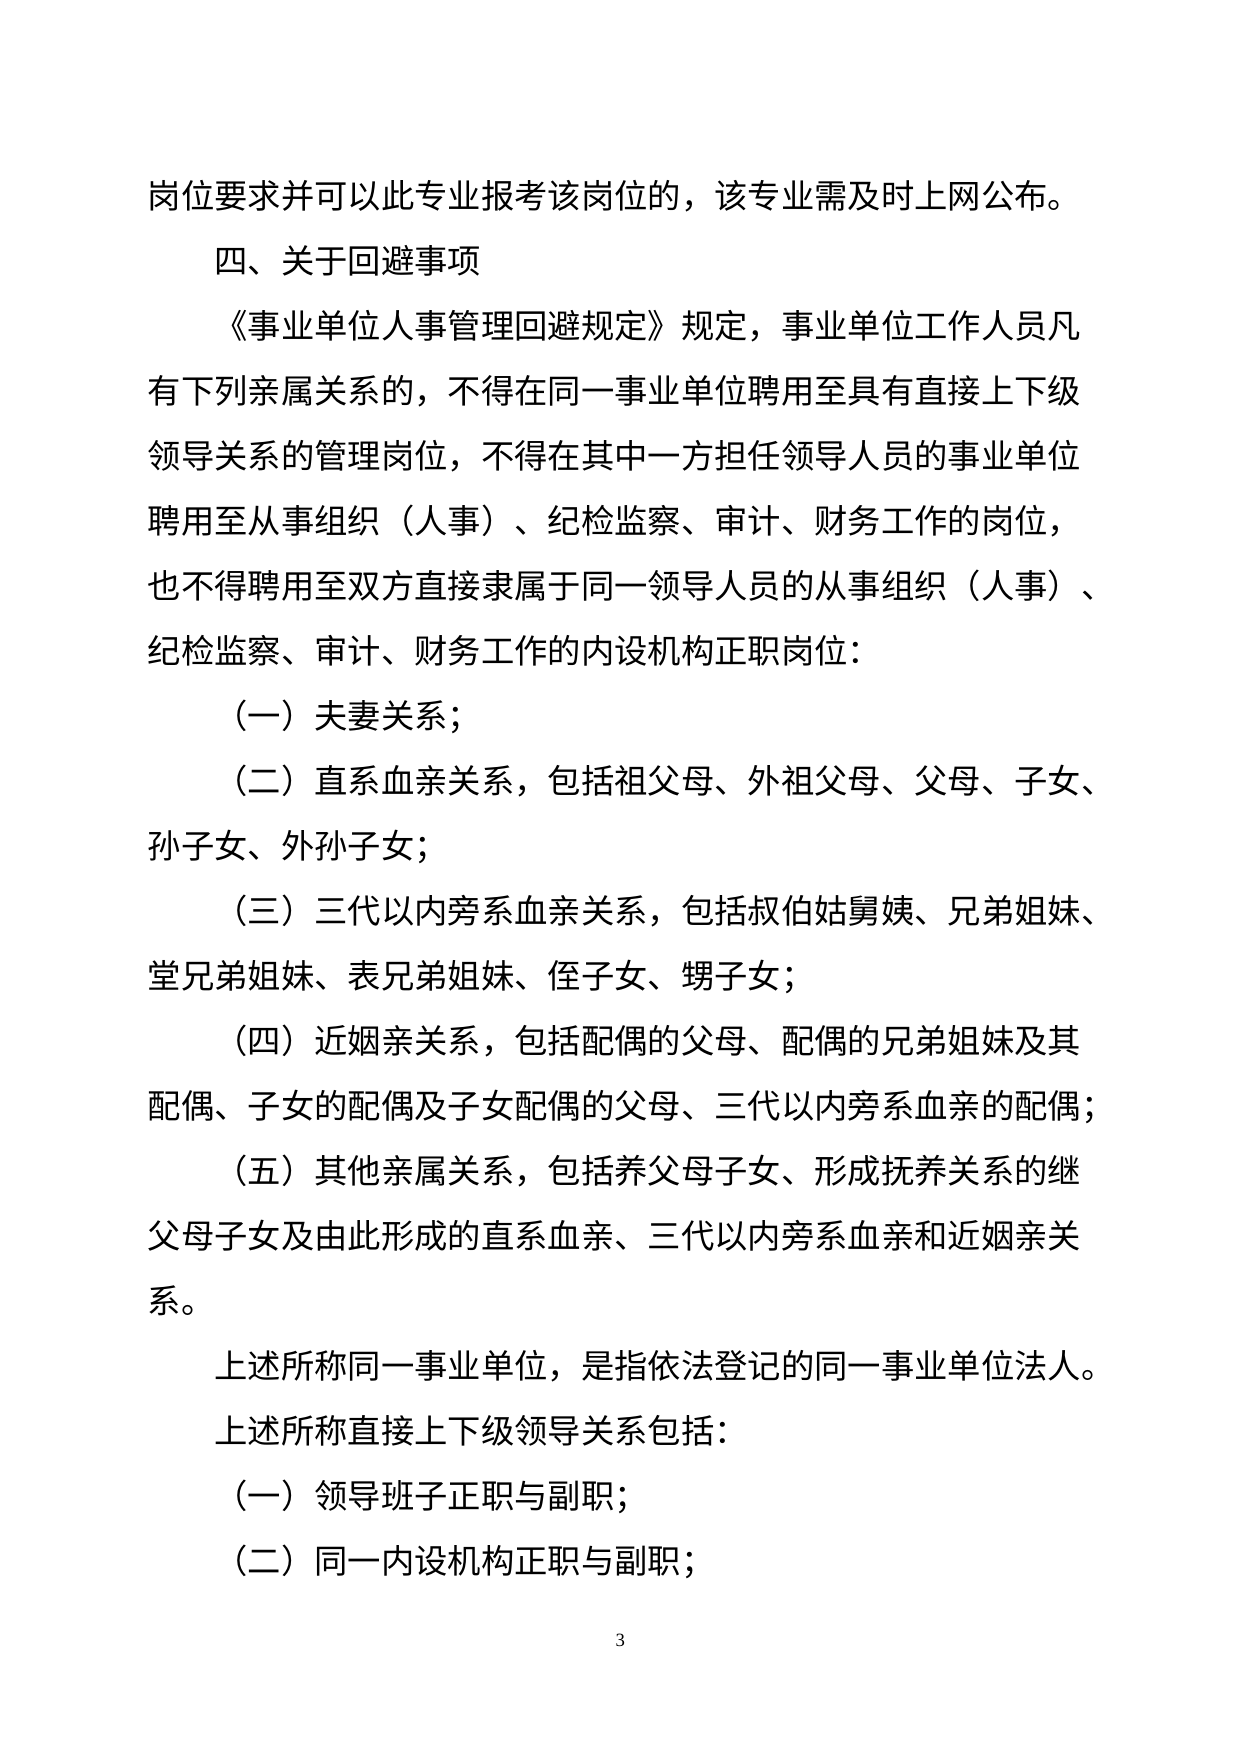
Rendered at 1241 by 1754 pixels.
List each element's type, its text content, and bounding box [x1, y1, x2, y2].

text （三）三代以内旁系血亲关系，包括叔伯姑舅姨、兄弟姐妹、堂兄弟姐妹、表兄弟姐妹、侄子女、甥子女； [148, 877, 1092, 1007]
text 上述所称直接上下级领导关系包括： [148, 1397, 1092, 1462]
text （一）领导班子正职与副职； [148, 1462, 1092, 1527]
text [148, 162, 1092, 227]
text （一）夫妻关系； [148, 682, 1092, 747]
text （二）直系血亲关系，包括祖父母、外祖父母、父母、子女、孙子女、外孙子女； [148, 747, 1092, 877]
text （五）其他亲属关系，包括养父母子女、形成抚养关系的继父母子女及由此形成的直系血亲、三代以内旁系血亲和近姻亲关系。 [148, 1137, 1092, 1332]
text 四、关于回避事项 [148, 227, 1092, 292]
text 《事业单位人事管理回避规定》规定，事业单位工作人员凡有下列亲属关系的，不得在同一事业单位聘用至具有直接上下级领导关系的管理岗位，不得在其中一方担任领导人员的事业单位聘用至从事组织（人事）、纪检监察、审计、财务工作的岗位，也不得聘用至双方直接隶属于同一领导人员的从事组织（人事）、纪检监察、审计、财务工作的内设机构正职岗位： [148, 292, 1092, 682]
text 上述所称同一事业单位，是指依法登记的同一事业单位法人。 [148, 1332, 1092, 1397]
text （二）同一内设机构正职与副职； [148, 1527, 1092, 1592]
text （四）近姻亲关系，包括配偶的父母、配偶的兄弟姐妹及其配偶、子女的配偶及子女配偶的父母、三代以内旁系血亲的配偶； [148, 1007, 1092, 1137]
